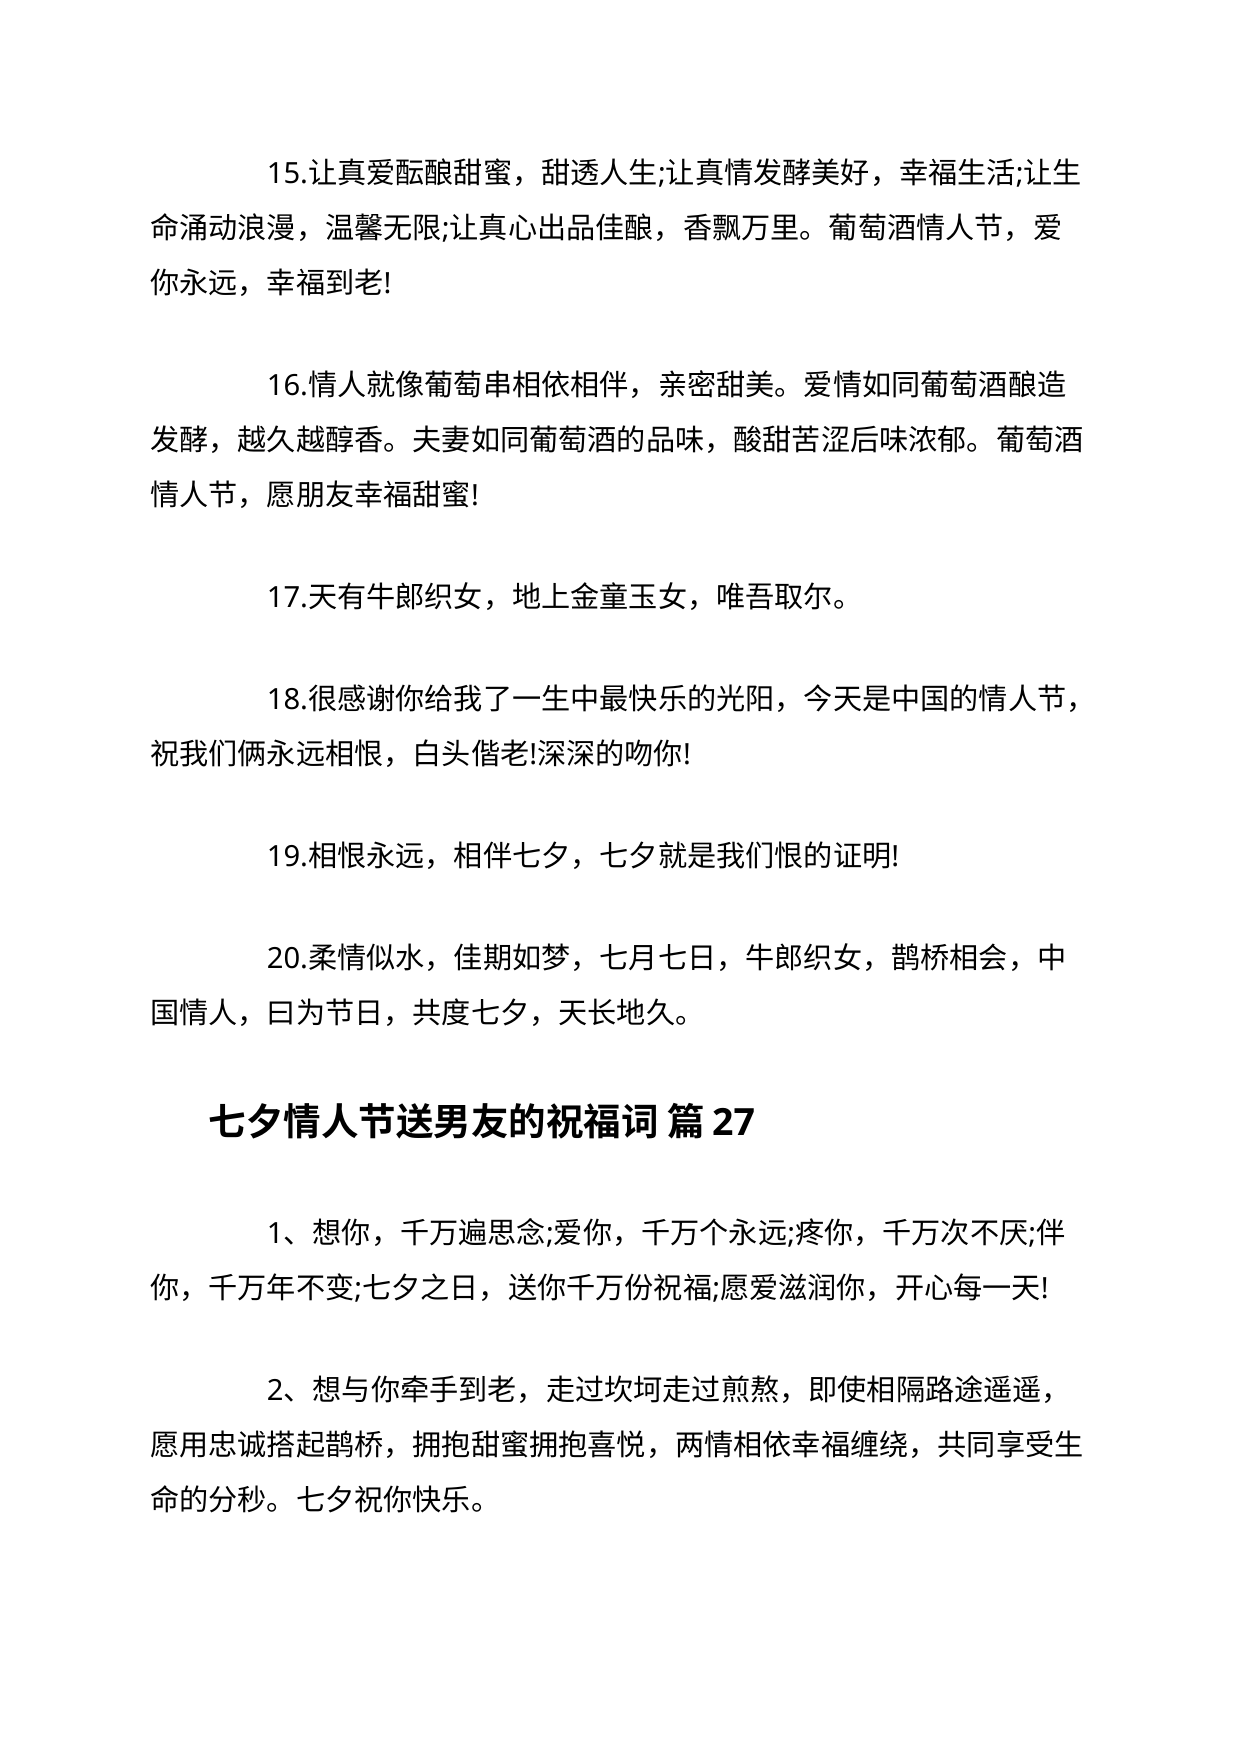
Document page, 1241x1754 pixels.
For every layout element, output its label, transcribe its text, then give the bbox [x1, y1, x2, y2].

text 17.天有牛郞织女，地上金童玉女，唯吾取尔。 [150, 574, 1090, 616]
text 七夕情人节送男友的祝福词 篇27 [150, 1092, 1090, 1146]
text 1、想你，千万遍思念;爱你，千万个永远;疼你，千万次不厌;伴你，千万年不变;七夕之日，送你千万份祝福;愿爱滋润你，开心每一天! [150, 1209, 1090, 1307]
text 15.让真爱酝酿甜蜜，甜透人生;让真情发酵美好，幸福生活;让生命涌动浪漫，温馨无限;让真心出品佳酿，香飘万里。葡萄酒情人节，爱你永远，幸福到老! [150, 150, 1090, 302]
text 18.很感谢你给我了一生中最快乐的光阳，今天是中国的情人节，祝我们俩永远相恨，白头偕老!深深的吻你! [150, 676, 1090, 773]
text 2、想与你牵手到老，走过坎坷走过煎熬，即使相隔路途遥遥，愿用忠诚搭起鹊桥，拥抱甜蜜拥抱喜悦，两情相依幸福缠绕，共同享受生命的分秒。七夕祝你快乐。 [150, 1366, 1090, 1518]
text 19.相恨永远，相伴七夕，七夕就是我们恨的证明! [150, 833, 1090, 875]
text 20.柔情似水，佳期如梦，七月七日，牛郎织女，鹊桥相会，中国情人，曰为节日，共度七夕，天长地久。 [150, 935, 1090, 1032]
text 16.情人就像葡萄串相依相伴，亲密甜美。爱情如同葡萄酒酿造发酵，越久越醇香。夫妻如同葡萄酒的品味，酸甜苦涩后味浓郁。葡萄酒情人节，愿朋友幸福甜蜜! [150, 362, 1090, 514]
